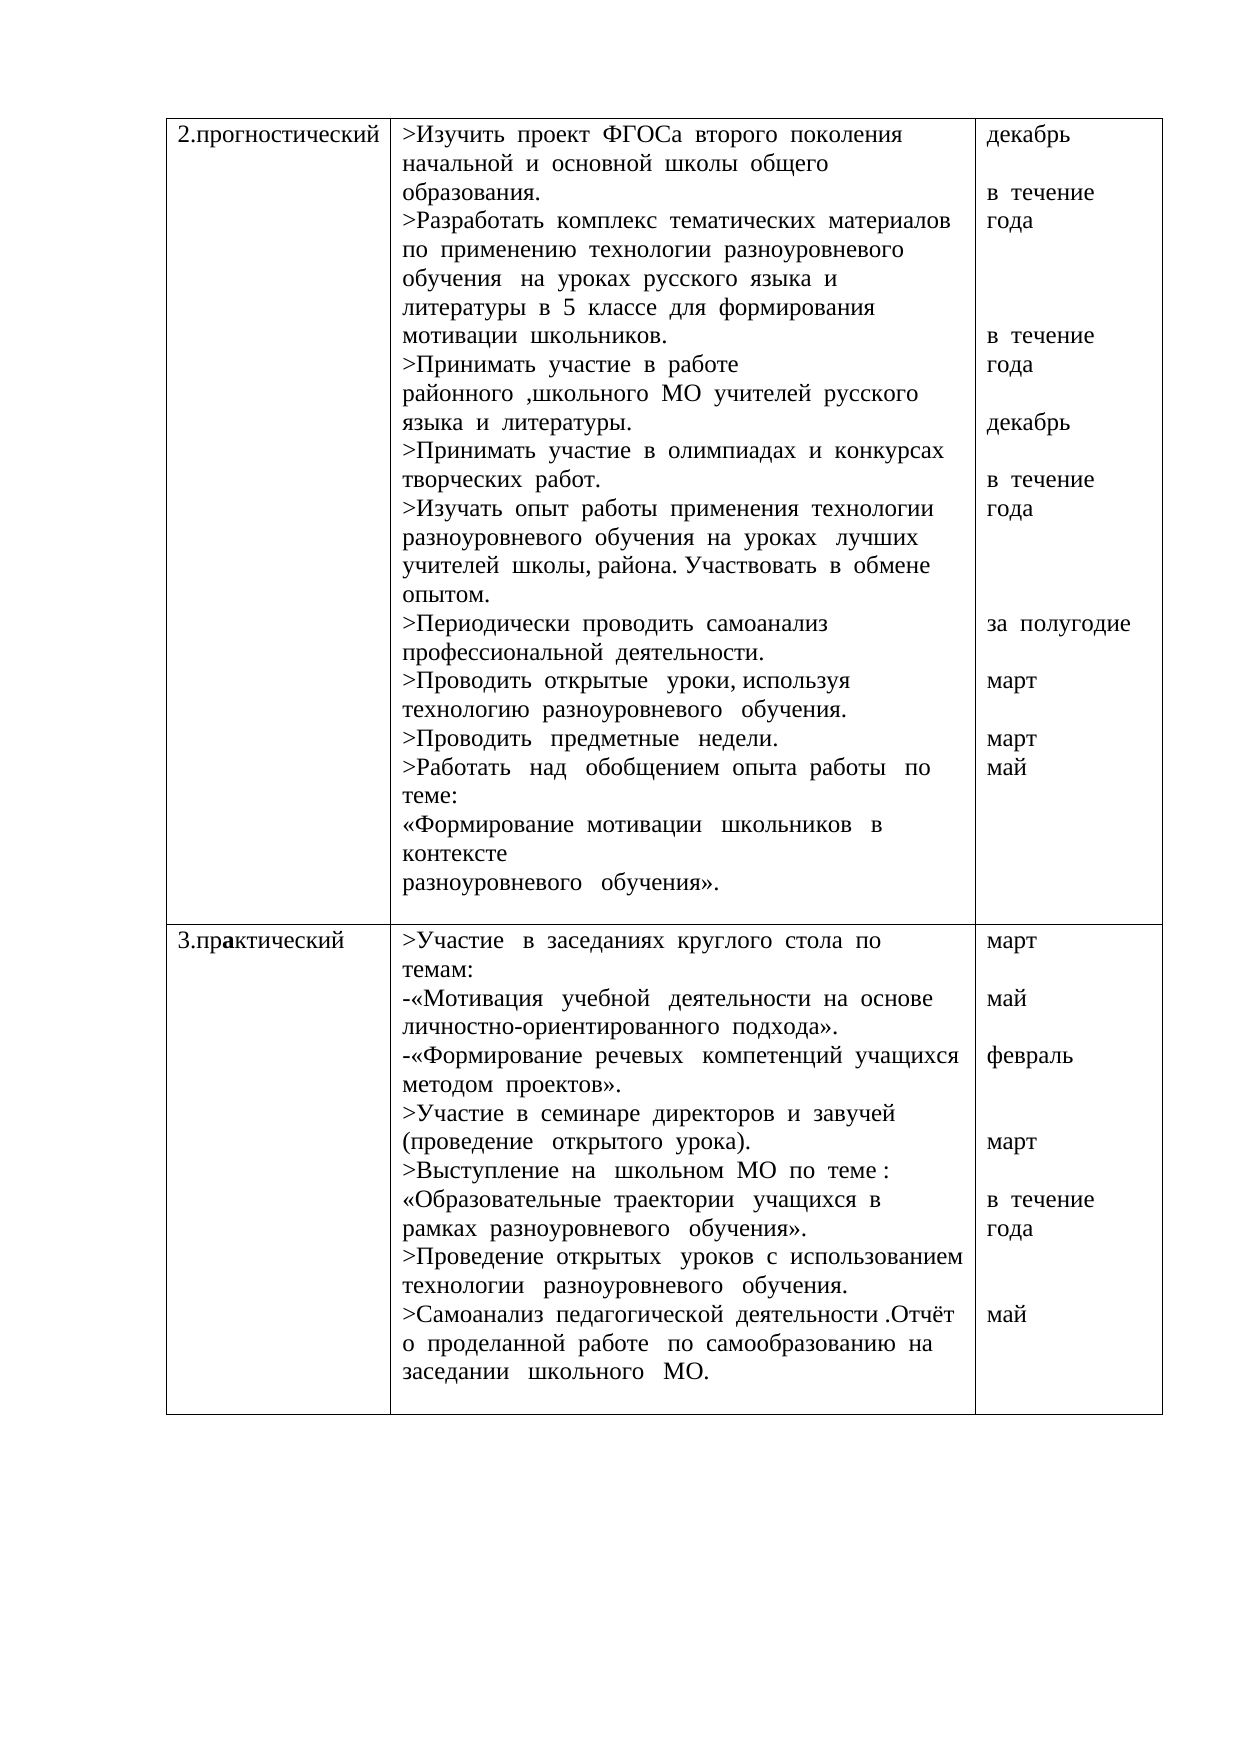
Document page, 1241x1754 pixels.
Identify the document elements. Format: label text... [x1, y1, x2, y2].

table_cell >Изучить проект ФГОСа второго поколения начальной и основной школы общего образования. >Разработать комплекс тематических материалов по применению технологии разноуровневого обучения на уроках русского языка и литературы в 5 классе для формирования мотивации школьников. >Принимать участие в работе районного ,школьного МО учителей русского языка и литературы. >Принимать участие в олимпиадах и конкурсах творческих работ. >Изучать опыт работы применения технологии разноуровневого обучения на уроках лучших учителей школы, района. Участвовать в обмене опытом. >Периодически проводить самоанализ профессиональной деятельности. >Проводить открытые уроки, используя технологию разноуровневого обучения. >Проводить предметные недели. >Работать над обобщением опыта работы по теме: «Формирование мотивации школьников в контексте разноуровневого обучения». [391, 119, 975, 924]
table_cell декабрь в течение года в течение года декабрь в течение года за полугодие март март май [976, 119, 1162, 924]
table_cell 2.прогностический [167, 119, 390, 924]
table_cell >Участие в заседаниях круглого стола по темам: -«Мотивация учебной деятельности на основе личностно-ориентированного подхода». -«Формирование речевых компетенций учащихся методом проектов». >Участие в семинаре директоров и завучей (проведение открытого урока). >Выступление на школьном МО по теме : «Образовательные траектории учащихся в рамках разноуровневого обучения». >Проведение открытых уроков с использованием технологии разноуровневого обучения. >Самоанализ педагогической деятельности .Отчёт о проделанной работе по самообразованию на заседании школьного МО. [391, 925, 975, 1414]
table_cell 3.практический [167, 925, 390, 1414]
table_cell март май февраль март в течение года май [976, 925, 1162, 1414]
